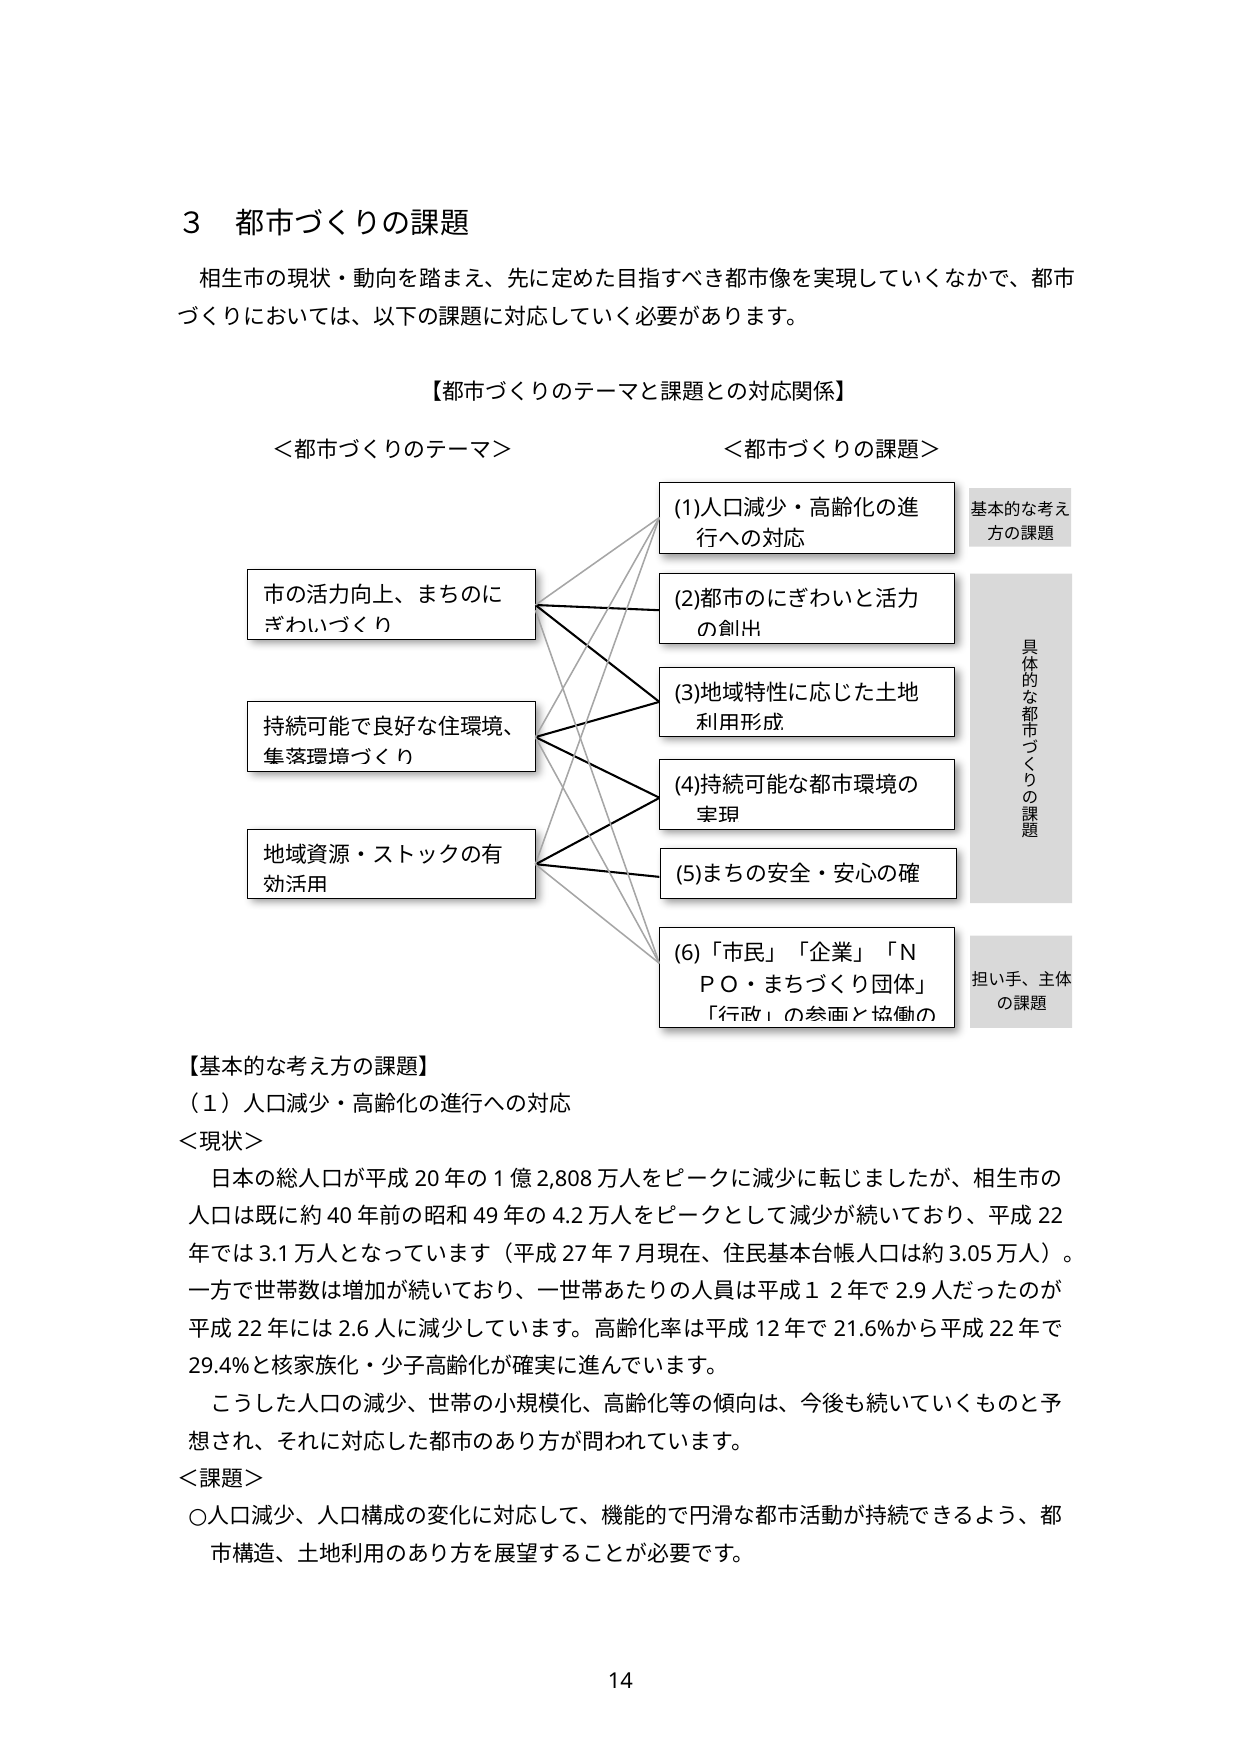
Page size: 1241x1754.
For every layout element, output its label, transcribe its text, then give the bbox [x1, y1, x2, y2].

text 日本の総人口が平成20年の1億2,808万人をピークに減少に転じましたが、相生市の人口は既に約40年前の昭和49年の4.2万人をピークとして減少が続いており、平成22年では3.1万人となっています（平成27年7月現在、住民基本台帳人口は約3.05万人）。一方で世帯数は増加が続いており、一世帯あたりの人員は平成１2年で2.9人だったのが平成22年には2.6人に減少しています。高齢化率は平成12年で21.6%から平成22年で29.4%と核家族化・少子高齢化が確実に進んでいます。 [188, 1158, 1063, 1383]
text 【都市づくりのテーマと課題との対応関係】 [177, 371, 1078, 408]
text 相生市の現状・動向を踏まえ、先に定めた目指すべき都市像を実現していくなかで、都市づくりにおいては、以下の課題に対応していく必要があります。 [177, 258, 1078, 333]
text ○人口減少、人口構成の変化に対応して、機能的で円滑な都市活動が持続できるよう、都市構造、土地利用のあり方を展望することが必要です。 [188, 1496, 1063, 1571]
text こうした人口の減少、世帯の小規模化、高齢化等の傾向は、今後も続いていくものと予想され、それに対応した都市のあり方が問われています。 [188, 1383, 1063, 1458]
text ３ 都市づくりの課題 [177, 183, 1063, 258]
text （１）人口減少・高齢化の進行への対応 [177, 1083, 1063, 1121]
text ＜課題＞ [177, 1458, 1063, 1496]
text 【基本的な考え方の課題】 [177, 1046, 1063, 1083]
text ＜現状＞ [177, 1121, 1063, 1158]
